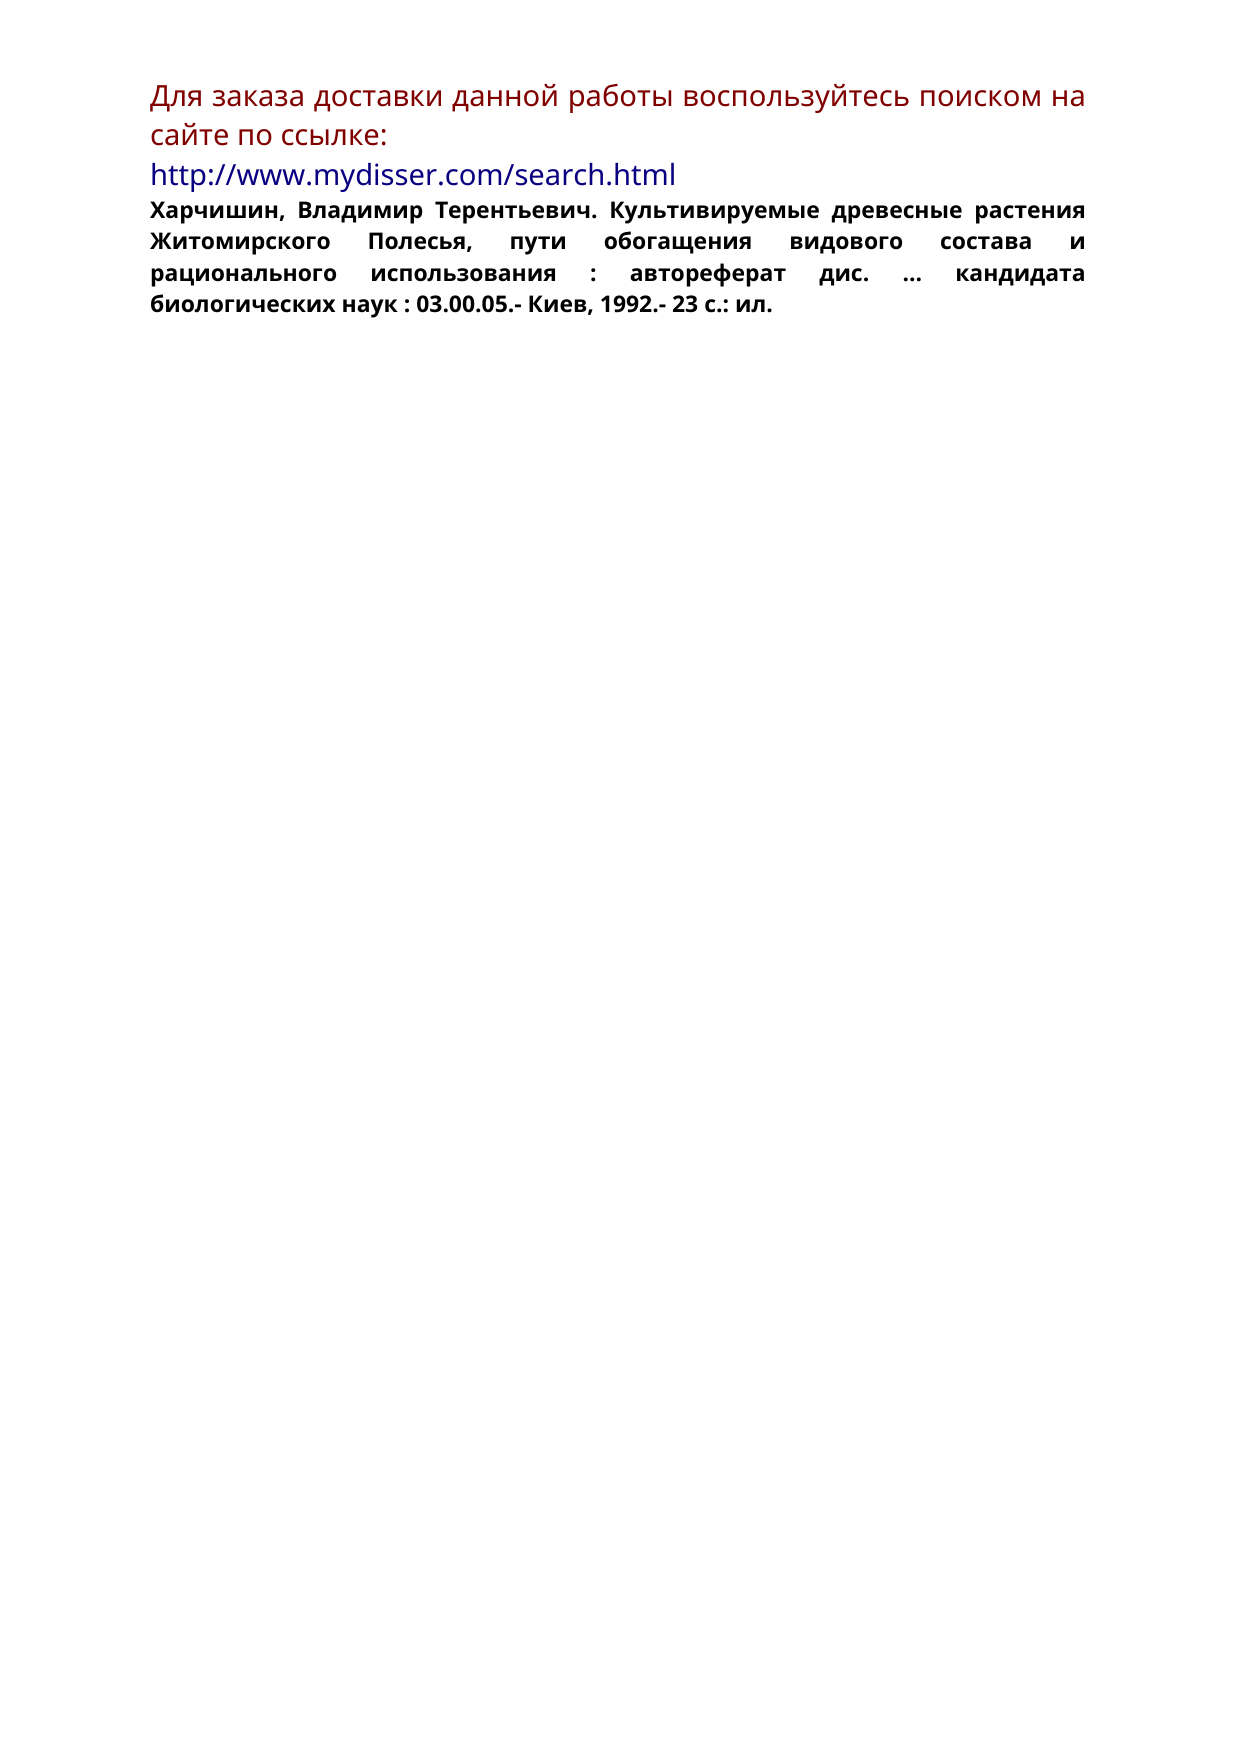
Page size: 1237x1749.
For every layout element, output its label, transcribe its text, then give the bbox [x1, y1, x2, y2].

text Харчишин, Владимир Терентьевич. Культивируемые древесные растения Житомирского Полесья, пути обогащения видового состава и рационального использования : автореферат дис. ... кандидата биологических наук : 03.00.05.- Киев, 1992.- 23 с.: ил. [150, 194, 1086, 319]
